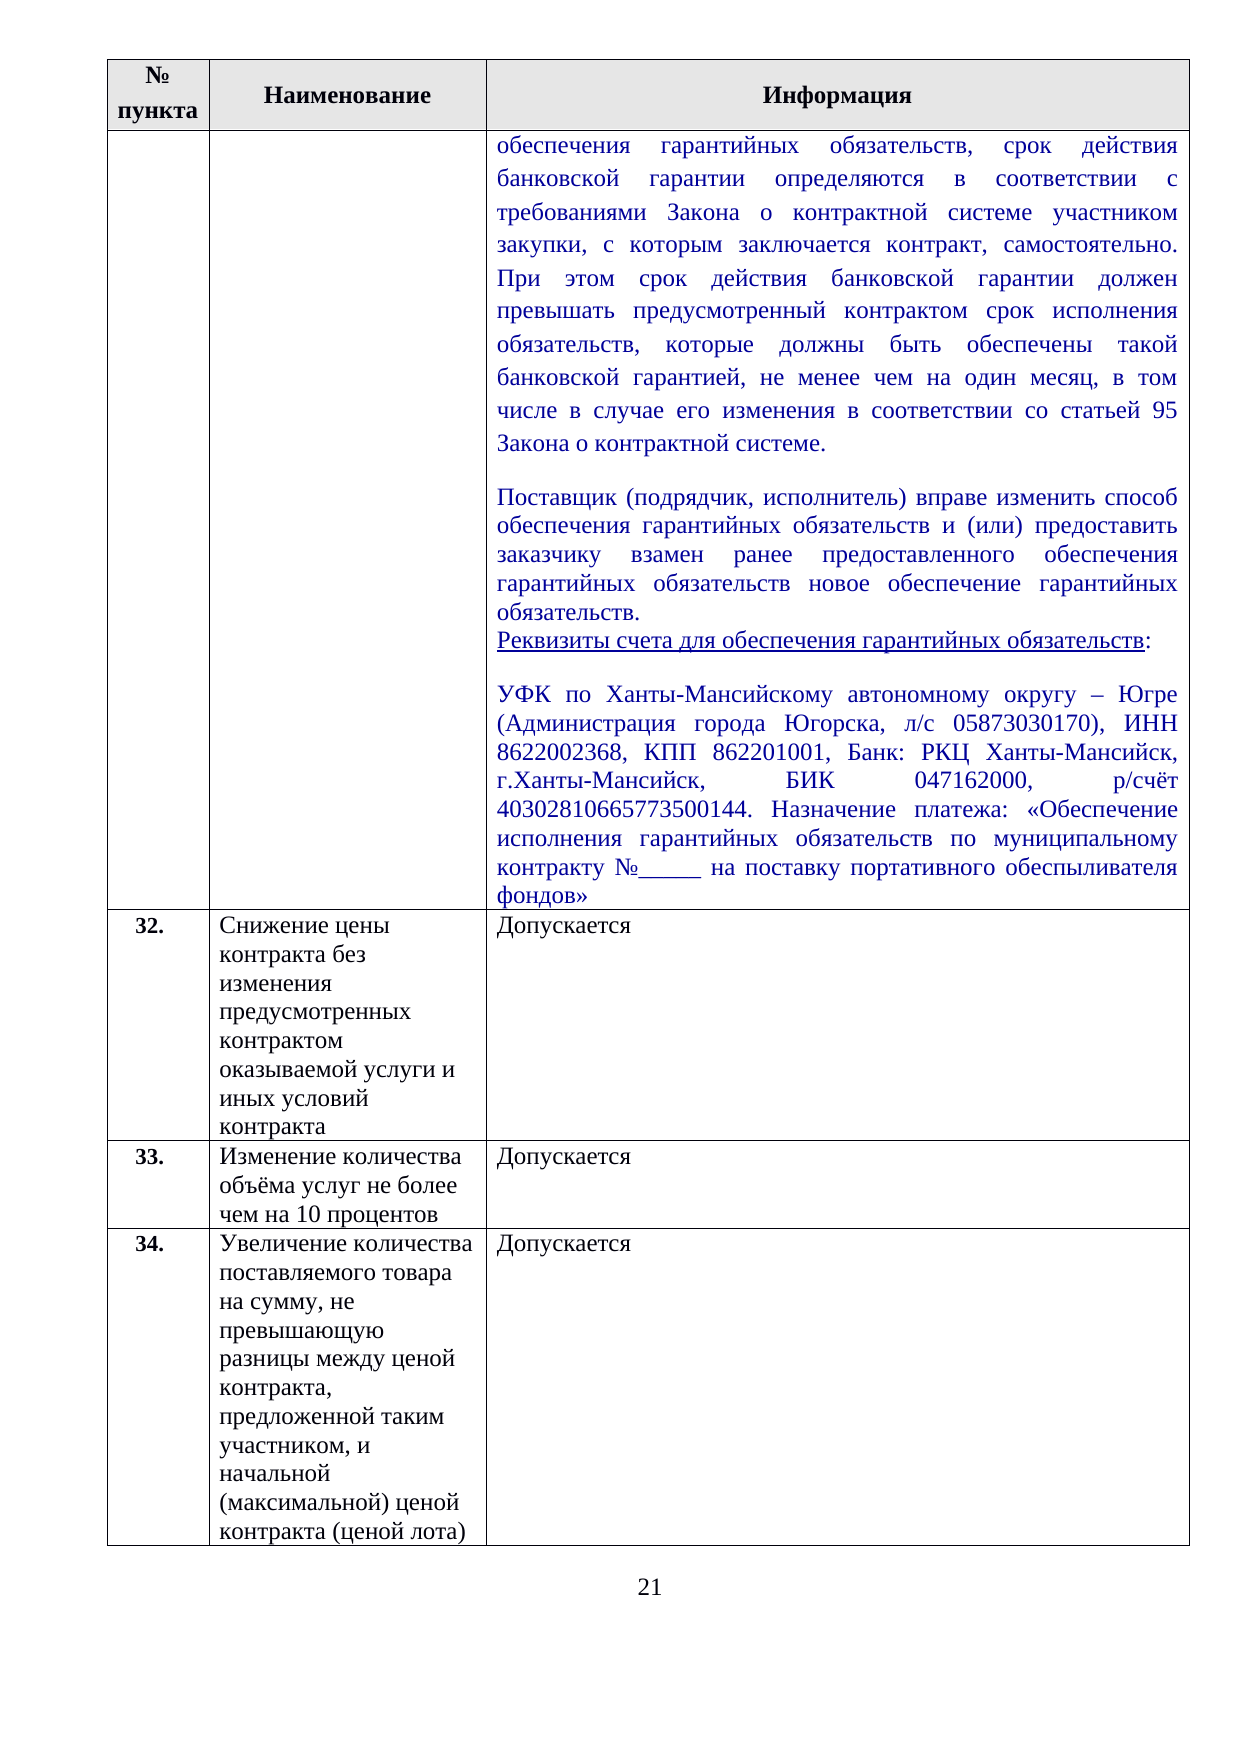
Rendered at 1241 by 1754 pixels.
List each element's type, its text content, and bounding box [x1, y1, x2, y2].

table_cell Изменение количества объёма услуг не более чем на 10 процентов [210, 1141, 486, 1227]
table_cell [487, 131, 1189, 909]
table_cell Допускается [487, 1141, 1189, 1227]
table_header Информация [487, 60, 1189, 129]
table_cell Допускается [487, 1229, 1189, 1545]
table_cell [210, 131, 486, 909]
table_cell Снижение цены контракта без изменения предусмотренных контрактом оказываемой услуги и иных условий контракта [210, 910, 486, 1140]
table_cell [108, 131, 209, 909]
table_cell Допускается [487, 910, 1189, 1140]
table_header № пункта [108, 60, 209, 129]
table_cell Увеличение количества поставляемого товара на сумму, не превышающую разницы между ценой контракта, предложенной таким участником, и начальной (максимальной) ценой контракта (ценой лота) [210, 1229, 486, 1545]
table_header Наименование [210, 60, 486, 129]
table_cell [108, 1229, 209, 1545]
table_cell [108, 1141, 209, 1227]
table_cell [108, 910, 209, 1140]
